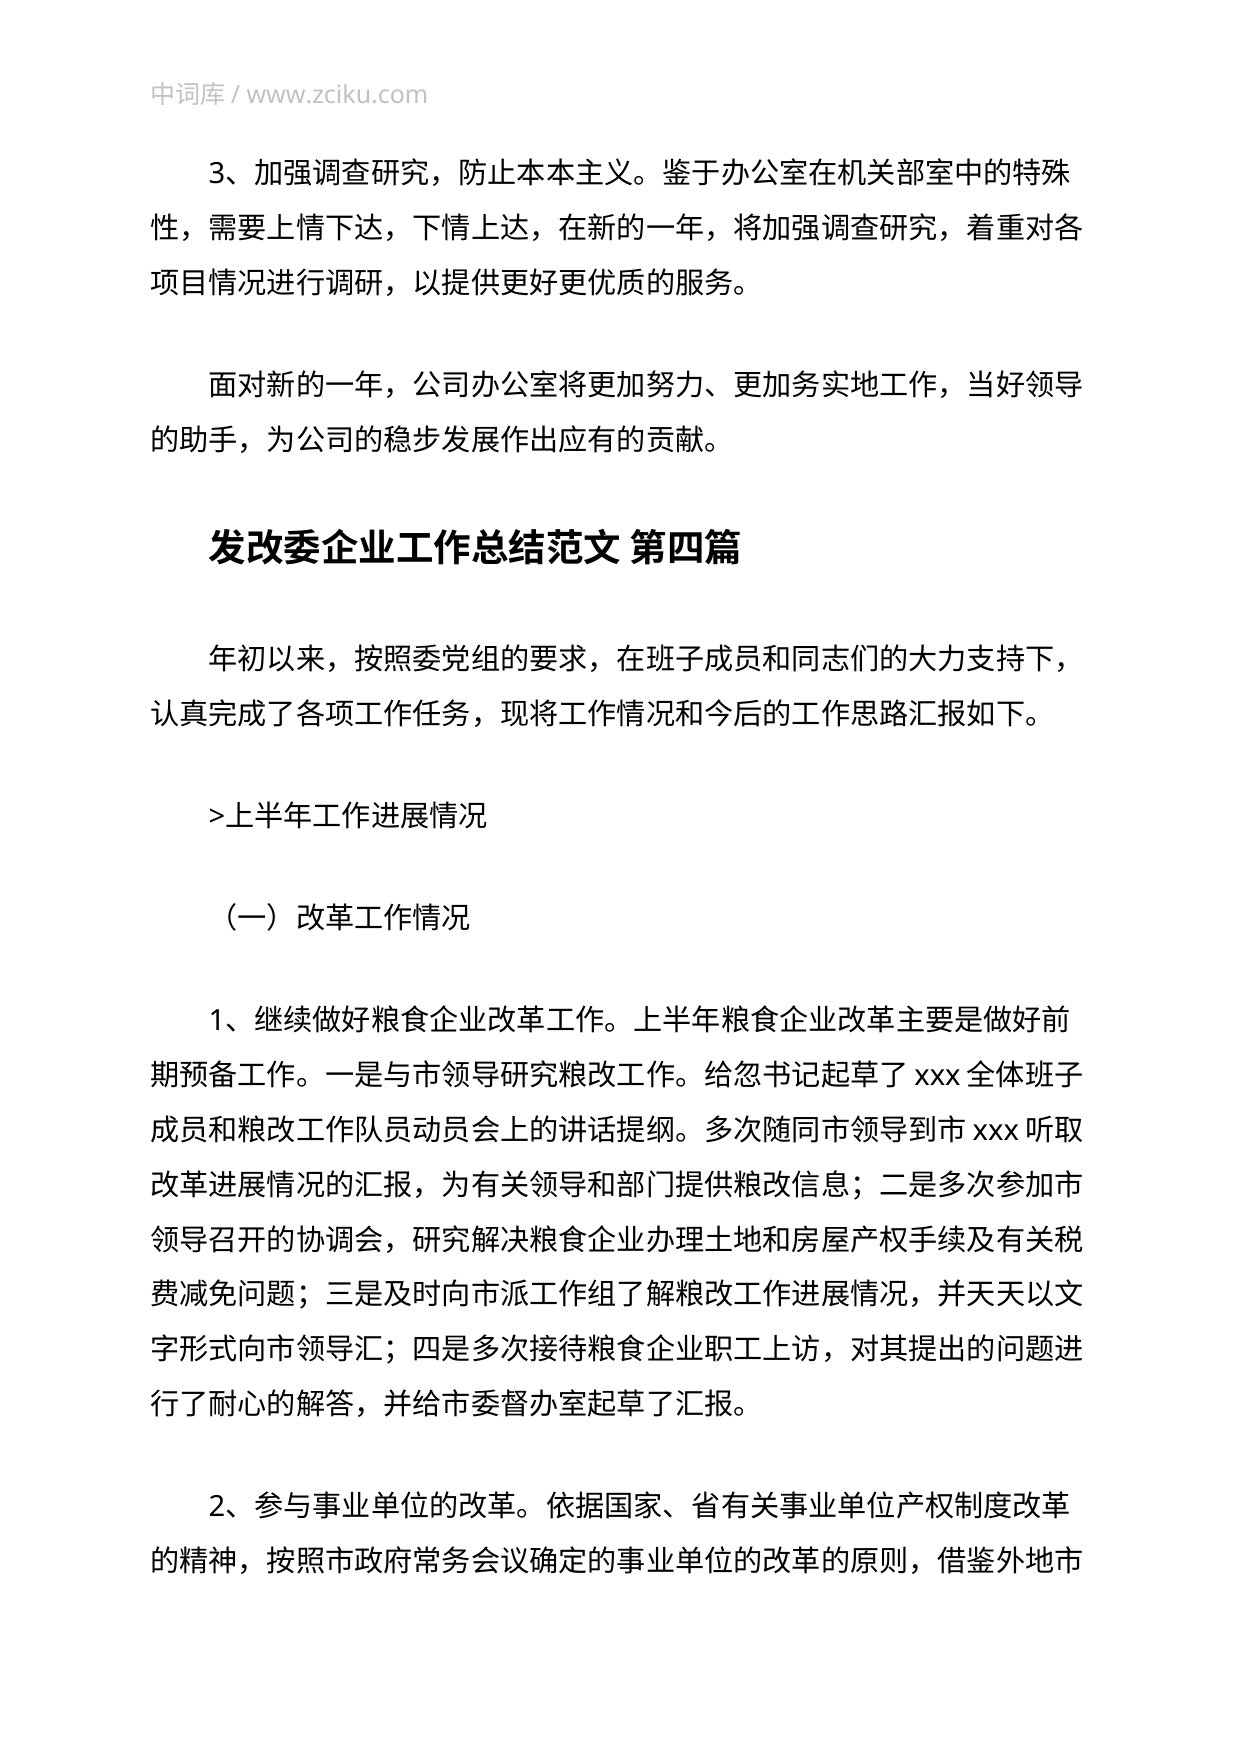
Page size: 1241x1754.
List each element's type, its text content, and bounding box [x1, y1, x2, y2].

text （一）改革工作情况 [150, 894, 1090, 937]
text 发改委企业工作总结范文 第四篇 [150, 518, 1090, 573]
text 1、继续做好粮食企业改革工作。上半年粮食企业改革主要是做好前期预备工作。一是与市领导研究粮改工作。给忽书记起草了xxx全体班子成员和粮改工作队员动员会上的讲话提纲。多次随同市领导到市xxx听取改革进展情况的汇报，为有关领导和部门提供粮改信息；二是多次参加市领导召开的协调会，研究解决粮食企业办理土地和房屋产权手续及有关税费减免问题；三是及时向市派工作组了解粮改工作进展情况，并天天以文字形式向市领导汇；四是多次接待粮食企业职工上访，对其提出的问题进行了耐心的解答，并给市委督办室起草了汇报。 [150, 996, 1090, 1423]
text 3、加强调查研究，防止本本主义。鉴于办公室在机关部室中的特殊性，需要上情下达，下情上达，在新的一年，将加强调查研究，着重对各项目情况进行调研，以提供更好更优质的服务。 [150, 150, 1090, 302]
text 年初以来，按照委党组的要求，在班子成员和同志们的大力支持下，认真完成了各项工作任务，现将工作情况和今后的工作思路汇报如下。 [150, 636, 1090, 733]
text >上半年工作进展情况 [150, 792, 1090, 835]
text 面对新的一年，公司办公室将更加努力、更加务实地工作，当好领导的助手，为公司的稳步发展作出应有的贡献。 [150, 362, 1090, 459]
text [150, 1482, 1090, 1580]
